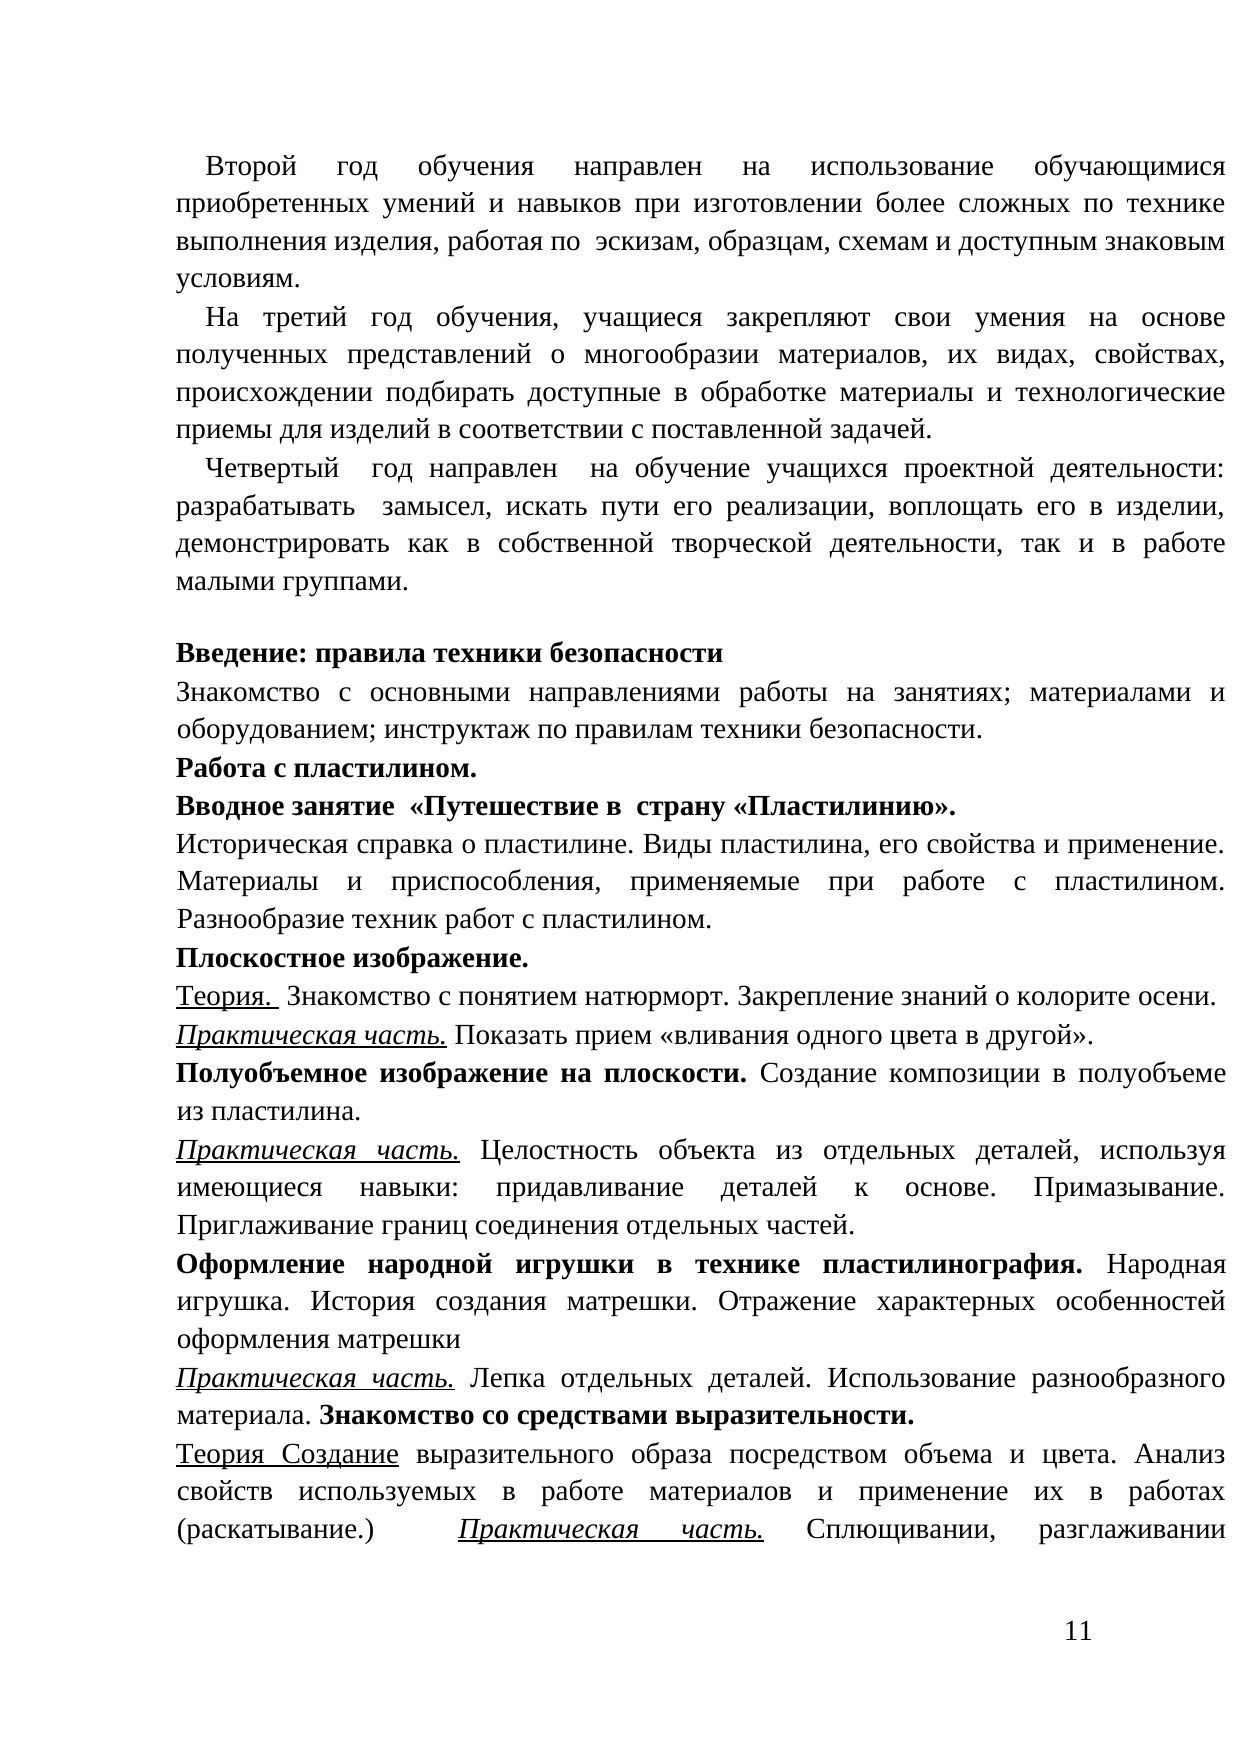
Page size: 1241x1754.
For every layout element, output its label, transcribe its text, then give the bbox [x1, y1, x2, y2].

text На третий год обучения, учащиеся закрепляют свои умения на основе полученных представлений о многообразии материалов, их видах, свойствах, происхождении подбирать доступные в обработке материалы и технологические приемы для изделий в соответствии с поставленной задачей. [176, 299, 1226, 445]
text Историческая справка о пластилине. Виды пластилина, его свойства и применение. Материалы и приспособления, применяемые при работе с пластилином. Разнообразие техник работ с пластилином. [176, 826, 1226, 934]
text Оформление народной игрушки в технике пластилинография. Народная игрушка. История создания матрешки. Отражение характерных особенностей оформления матрешки [176, 1246, 1226, 1354]
text Вводное занятие «Путешествие в страну «Пластилинию». [176, 788, 1101, 822]
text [176, 1436, 1226, 1544]
text Полуобъемное изображение на плоскости. Создание композиции в полуобъеме из пластилина. [176, 1056, 1226, 1127]
text Практическая часть. Лепка отдельных деталей. Использование разнообразного материала. Знакомство со средствами выразительности. [176, 1360, 1226, 1431]
text Практическая часть. Показать прием «вливания одного цвета в другой». [176, 1017, 1226, 1050]
text Введение: правила техники безопасности [176, 636, 1101, 669]
text Плоскостное изображение. [176, 940, 1101, 973]
text Второй год обучения направлен на использование обучающимися приобретенных умений и навыков при изготовлении более сложных по технике выполнения изделия, работая по эскизам, образцам, схемам и доступным знаковым условиям. [176, 148, 1226, 294]
text Знакомство с основными направлениями работы на занятиях; материалами и оборудованием; инструктаж по правилам техники безопасности. [176, 674, 1226, 745]
text Теория. Знакомство с понятием натюрморт. Закрепление знаний о колорите осени. [176, 978, 1226, 1011]
text Четвертый год направлен на обучение учащихся проектной деятельности: разрабатывать замысел, искать пути его реализации, воплощать его в изделии, демонстрировать как в собственной творческой деятельности, так и в работе малыми группами. [176, 451, 1226, 597]
text Работа с пластилином. [176, 750, 1101, 783]
text Практическая часть. Целостность объекта из отдельных деталей, используя имеющиеся навыки: придавливание деталей к основе. Примазывание. Приглаживание границ соединения отдельных частей. [176, 1132, 1226, 1241]
